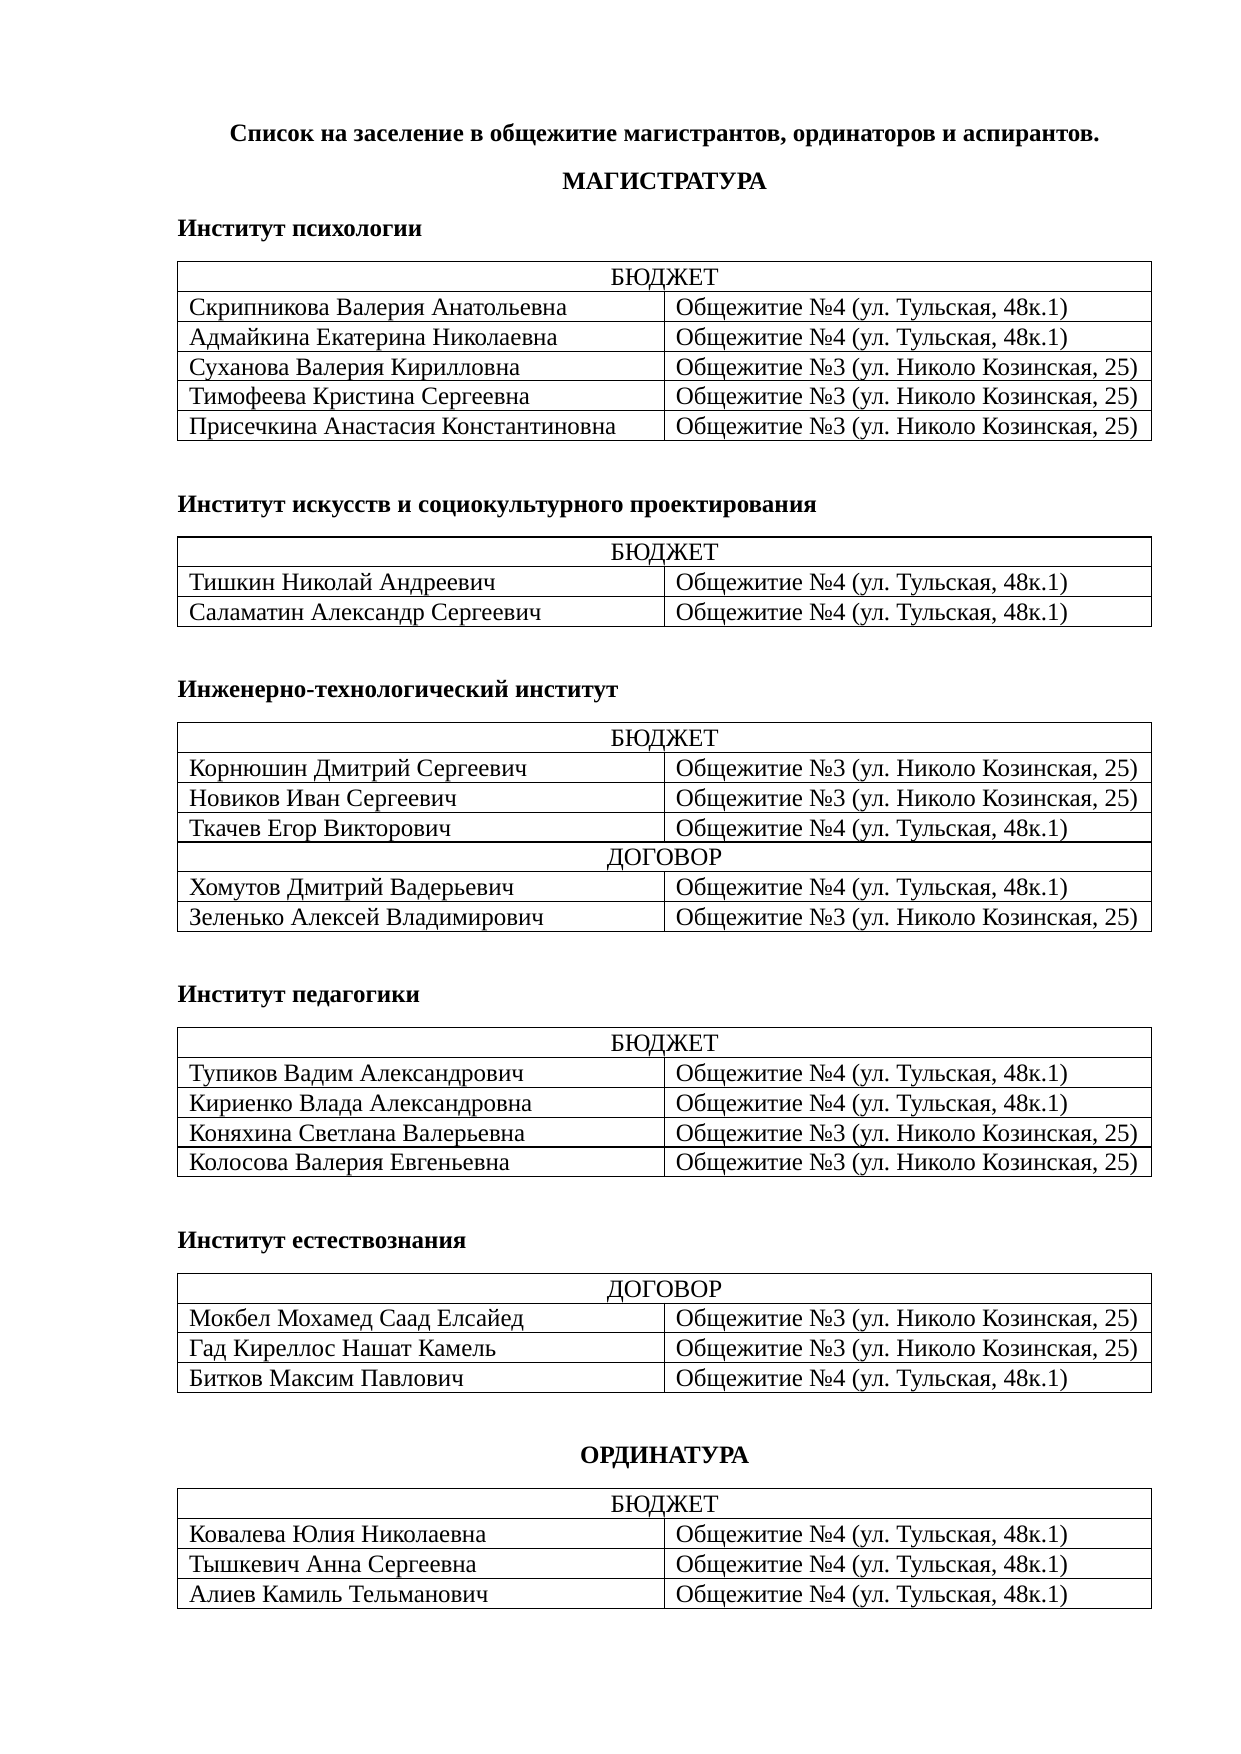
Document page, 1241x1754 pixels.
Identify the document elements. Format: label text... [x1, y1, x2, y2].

table_cell Общежитие №3 (ул. Николо Козинская, 25) [665, 783, 1151, 812]
table_cell Тимофеева Кристина Сергеевна [178, 381, 664, 410]
table_cell Общежитие №3 (ул. Николо Козинская, 25) [665, 381, 1151, 410]
table_cell Общежитие №4 (ул. Тульская, 48к.1) [665, 322, 1151, 351]
text Институт психологии [177, 213, 1152, 242]
table_cell Общежитие №3 (ул. Николо Козинская, 25) [665, 753, 1151, 782]
table_cell Общежитие №4 (ул. Тульская, 48к.1) [665, 1363, 1151, 1392]
table_cell Общежитие №4 (ул. Тульская, 48к.1) [665, 872, 1151, 901]
table_cell Общежитие №4 (ул. Тульская, 48к.1) [665, 1519, 1151, 1548]
table_cell Корнюшин Дмитрий Сергеевич [178, 753, 664, 782]
table_cell Общежитие №3 (ул. Николо Козинская, 25) [665, 411, 1151, 440]
text Институт естествознания [177, 1225, 1152, 1254]
table_cell Адмайкина Екатерина Николаевна [178, 322, 664, 351]
text Институт искусств и социокультурного проектирования [177, 489, 1152, 517]
table_cell Колосова Валерия Евгеньевна [178, 1148, 664, 1176]
table_cell Общежитие №4 (ул. Тульская, 48к.1) [665, 567, 1151, 596]
table_cell Битков Максим Павлович [178, 1363, 664, 1392]
table_cell Кириенко Влада Александровна [178, 1088, 664, 1117]
text МАГИСТРАТУРА [177, 166, 1152, 194]
table_cell Общежитие №4 (ул. Тульская, 48к.1) [665, 1058, 1151, 1087]
table_cell Ткачев Егор Викторович [178, 813, 664, 841]
table_cell Общежитие №3 (ул. Николо Козинская, 25) [665, 1333, 1151, 1362]
table_cell Хомутов Дмитрий Вадерьевич [178, 872, 664, 901]
table_cell Общежитие №4 (ул. Тульская, 48к.1) [665, 597, 1151, 626]
table_header БЮДЖЕТ [178, 723, 1151, 752]
text Список на заселение в общежитие магистрантов, ординаторов и аспирантов. [177, 118, 1152, 147]
table_cell Общежитие №3 (ул. Николо Козинская, 25) [665, 1304, 1151, 1332]
table_header БЮДЖЕТ [178, 262, 1151, 291]
table_cell Тишкин Николай Андреевич [178, 567, 664, 596]
table_cell Скрипникова Валерия Анатольевна [178, 292, 664, 321]
table_cell Тупиков Вадим Александрович [178, 1058, 664, 1087]
table_cell Суханова Валерия Кирилловна [178, 352, 664, 380]
table_cell Общежитие №4 (ул. Тульская, 48к.1) [665, 292, 1151, 321]
table_cell Общежитие №4 (ул. Тульская, 48к.1) [665, 813, 1151, 841]
table_cell Саламатин Александр Сергеевич [178, 597, 664, 626]
table_cell Присечкина Анастасия Константиновна [178, 411, 664, 440]
table_cell Общежитие №3 (ул. Николо Козинская, 25) [665, 1148, 1151, 1176]
table_cell Зеленько Алексей Владимирович [178, 902, 664, 931]
table_cell Общежитие №4 (ул. Тульская, 48к.1) [665, 1549, 1151, 1578]
table_cell Тышкевич Анна Сергеевна [178, 1549, 664, 1578]
table_cell Алиев Камиль Тельманович [178, 1579, 664, 1607]
table_cell Коняхина Светлана Валерьевна [178, 1118, 664, 1146]
table_cell Общежитие №3 (ул. Николо Козинская, 25) [665, 902, 1151, 931]
table_header БЮДЖЕТ [178, 1028, 1151, 1057]
table_cell Мокбел Мохамед Саад Елсайед [178, 1304, 664, 1332]
table_cell Общежитие №4 (ул. Тульская, 48к.1) [665, 1088, 1151, 1117]
table_header БЮДЖЕТ [178, 538, 1151, 566]
table_header БЮДЖЕТ [178, 1489, 1151, 1518]
table_header ДОГОВОР [178, 1274, 1151, 1302]
text ОРДИНАТУРА [177, 1441, 1152, 1469]
table_cell Ковалева Юлия Николаевна [178, 1519, 664, 1548]
text Инженерно-технологический институт [177, 674, 1152, 703]
table_cell ДОГОВОР [178, 843, 1151, 871]
table_cell Общежитие №4 (ул. Тульская, 48к.1) [665, 1579, 1151, 1607]
text Институт педагогики [177, 979, 1152, 1008]
table_cell Новиков Иван Сергеевич [178, 783, 664, 812]
table_cell Общежитие №3 (ул. Николо Козинская, 25) [665, 1118, 1151, 1146]
table_cell Общежитие №3 (ул. Николо Козинская, 25) [665, 352, 1151, 380]
table_cell Гад Киреллос Нашат Камель [178, 1333, 664, 1362]
